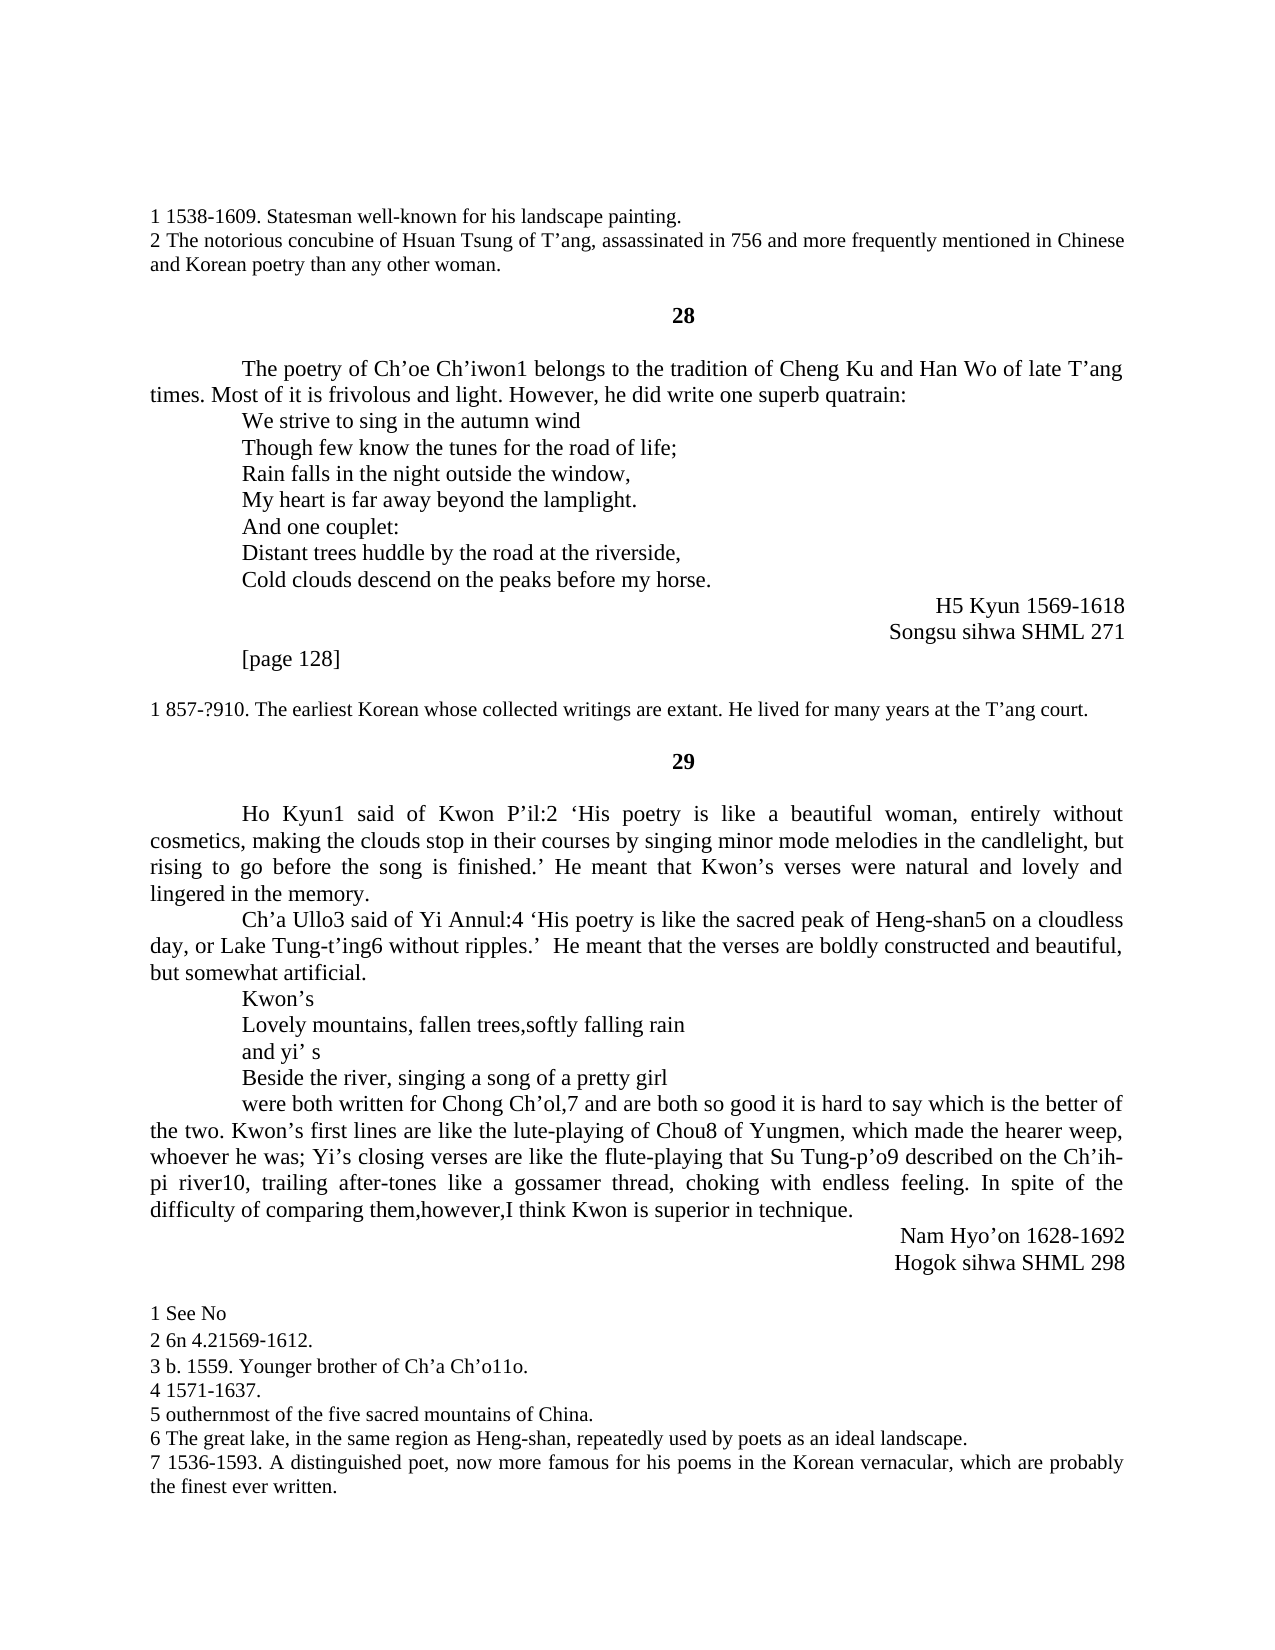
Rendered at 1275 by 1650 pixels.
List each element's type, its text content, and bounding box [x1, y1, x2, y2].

text Beside the river, singing a song of a pretty girl [150, 1064, 1125, 1090]
text [page 128] [150, 645, 1125, 671]
text 7 1536-1593. A distinguished poet, now more famous for his poems in the Korean vernacular, which are probably the finest ever written. [150, 1450, 1125, 1498]
text 5 outhernmost of the five sacred mountains of China. [150, 1402, 1125, 1426]
text H5 Kyun 1569-1618 [150, 592, 1125, 618]
text Nam Hyo’on 1628-1692 [150, 1222, 1125, 1248]
text Rain falls in the night outside the window, [150, 460, 1125, 487]
text 1 1538-1609. Statesman well-known for his landscape painting. [150, 203, 1125, 228]
text Ho Kyun1 said of Kwon P’il:2 ‘His poetry is like a beautiful woman, entirely without cosmetics, making the clouds stop in their courses by singing minor mode melodies in the candlelight, but rising to go before the song is finished.’ He meant that Kwon’s verses were natural and lovely and lingered in the memory. [150, 801, 1125, 906]
text 2 6n 4.21569-1612. [150, 1325, 1125, 1354]
text Kwon’s [150, 985, 1125, 1011]
text Distant trees huddle by the road at the riverside, [150, 539, 1125, 566]
text Ch’a Ullo3 said of Yi Annul:4 ‘His poetry is like the sacred peak of Heng-shan5 on a cloudless day, or Lake Tung-t’ing6 without ripples.’ He meant that the verses are boldly constructed and beautiful, but somewhat artificial. [150, 906, 1125, 985]
text Hogok sihwa SHML 298 [150, 1248, 1125, 1275]
text And one couplet: [150, 513, 1125, 539]
text Lovely mountains, fallen trees,softly falling rain [150, 1011, 1125, 1038]
text The poetry of Ch’oe Ch’iwon1 belongs to the tradition of Cheng Ku and Han Wo of late T’ang times. Most of it is frivolous and light. However, he did write one superb quatrain: [150, 355, 1125, 407]
text Cold clouds descend on the peaks before my horse. [150, 566, 1125, 592]
text 3 b. 1559. Younger brother of Ch’a Ch’o11o. [150, 1354, 1125, 1378]
text 4 1571-1637. [150, 1378, 1125, 1402]
text 29 [150, 748, 1125, 774]
text 1 857-?910. The earliest Korean whose collected writings are extant. He lived for many years at the T’ang court. [150, 697, 1125, 721]
text 28 [150, 302, 1125, 328]
text and yi’ s [150, 1038, 1125, 1064]
text were both written for Chong Ch’ol,7 and are both so good it is hard to say which is the better of the two. Kwon’s first lines are like the lute-playing of Chou8 of Yungmen, which made the hearer weep, whoever he was; Yi’s closing verses are like the flute-playing that Su Tung-p’o9 described on the Ch’ih-pi river10, trailing after-tones like a gossamer thread, choking with endless feeling. In spite of the difficulty of comparing them,however,I think Kwon is superior in technique. [150, 1090, 1125, 1222]
text 2 The notorious concubine of Hsuan Tsung of T’ang, assassinated in 756 and more frequently mentioned in Chinese and Korean poetry than any other woman. [150, 228, 1125, 276]
text My heart is far away beyond the lamplight. [150, 487, 1125, 513]
text Songsu sihwa SHML 271 [150, 618, 1125, 645]
text 1 See No [150, 1301, 1125, 1325]
text We strive to sing in the autumn wind [150, 407, 1125, 434]
text 6 The great lake, in the same region as Heng-shan, repeatedly used by poets as an ideal landscape. [150, 1426, 1125, 1450]
text Though few know the tunes for the road of life; [150, 434, 1125, 460]
